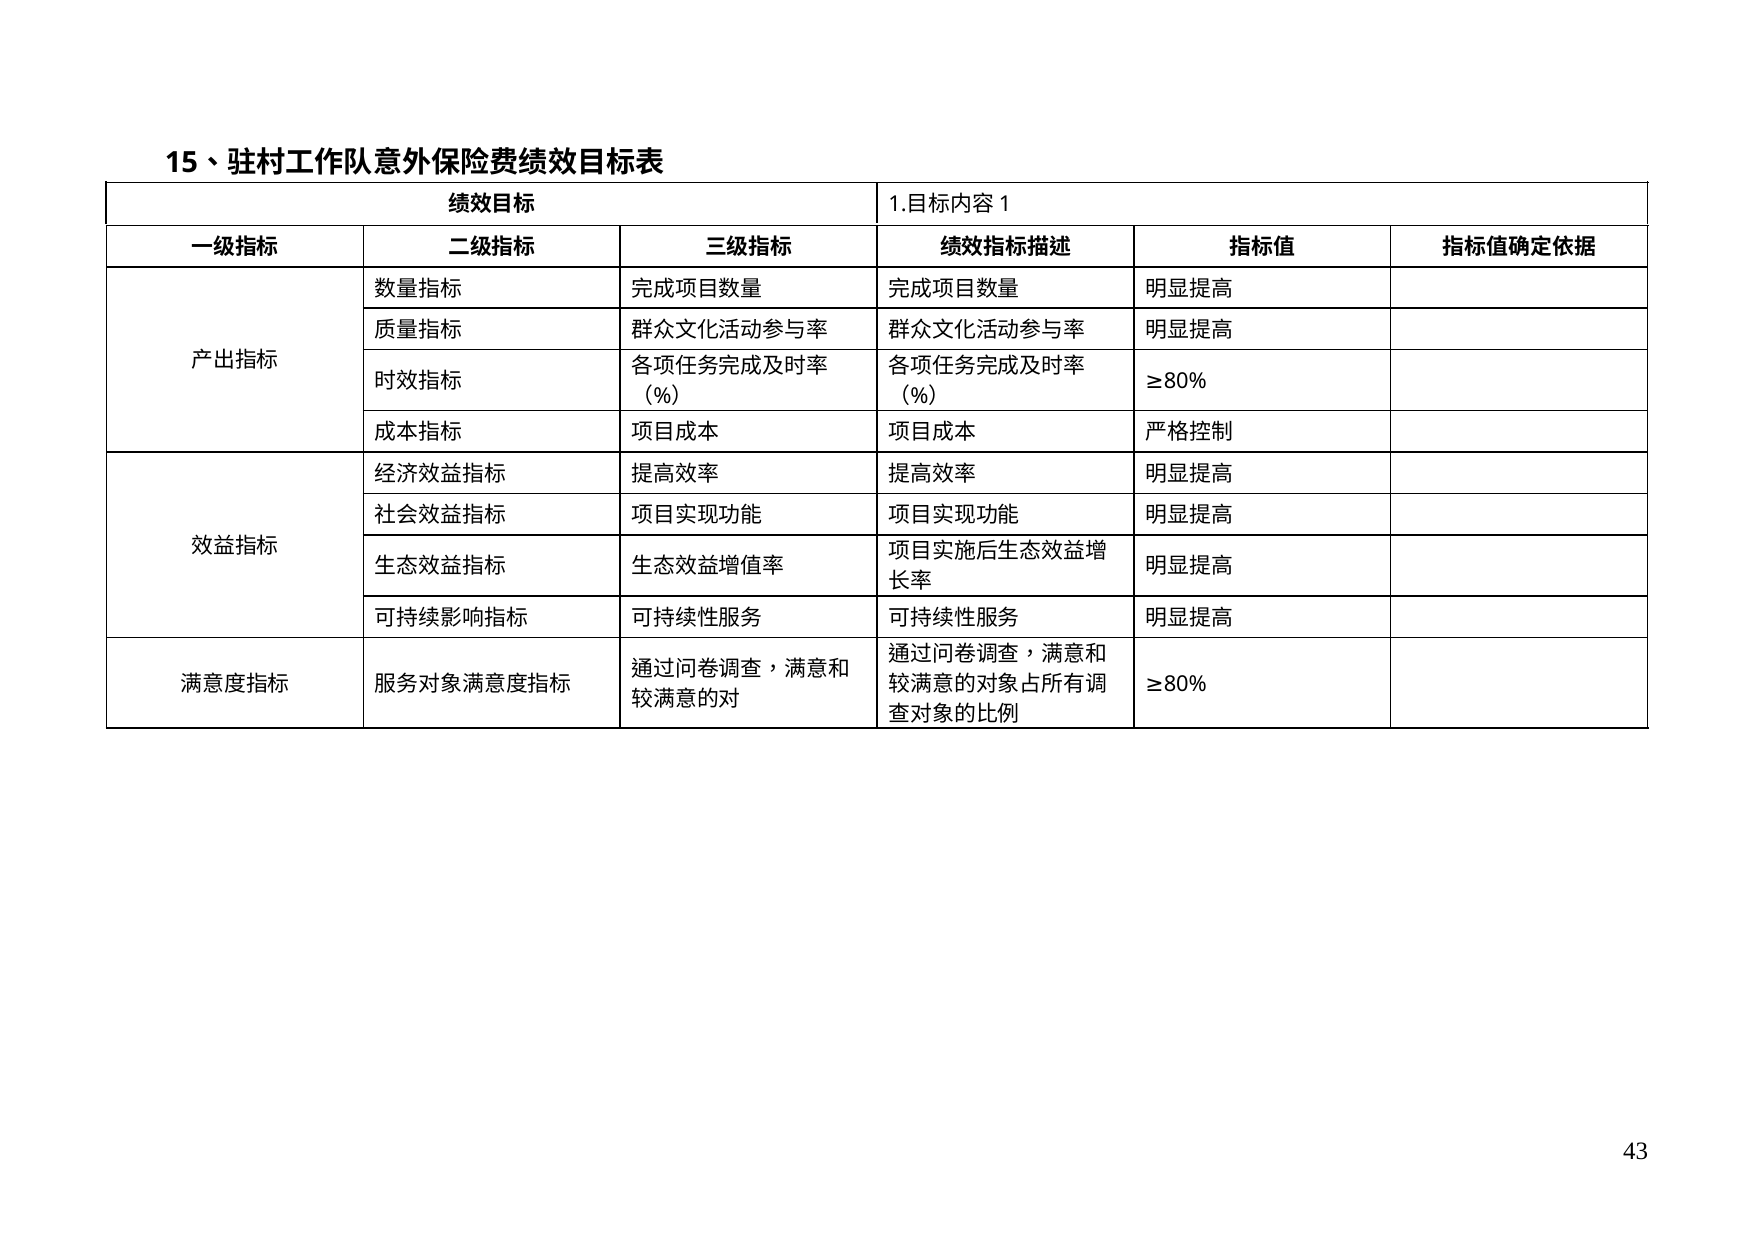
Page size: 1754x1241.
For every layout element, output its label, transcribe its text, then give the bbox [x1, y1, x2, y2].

table_cell [1391, 411, 1647, 451]
table_cell [1391, 453, 1647, 492]
table_cell [1391, 309, 1647, 349]
table_cell 明显提高 [1135, 309, 1390, 349]
table_cell 群众文化活动参与率 [621, 309, 876, 349]
table_cell 质量指标 [364, 309, 619, 349]
table_cell 服务对象满意度指标 [364, 638, 619, 727]
table_cell 生态效益指标 [364, 536, 619, 595]
table_cell 产出指标 [107, 268, 363, 451]
table_cell [1391, 597, 1647, 636]
table_cell 严格控制 [1135, 411, 1390, 451]
table_cell 提高效率 [621, 453, 876, 492]
text 15、驻村工作队意外保险费绩效目标表 [106, 142, 1648, 181]
table_cell 各项任务完成及时率（%） [878, 350, 1133, 410]
table_header 1.目标内容1 [878, 183, 1647, 223]
table_cell [1391, 350, 1647, 410]
table_cell 项目成本 [621, 411, 876, 451]
table_cell 时效指标 [364, 350, 619, 410]
table_cell 明显提高 [1135, 268, 1390, 307]
table_cell [1391, 536, 1647, 595]
table_cell 经济效益指标 [364, 453, 619, 492]
table_cell 项目实施后生态效益增长率 [878, 536, 1133, 595]
table_header 三级指标 [621, 226, 876, 266]
table_cell 明显提高 [1135, 536, 1390, 595]
table_cell 项目成本 [878, 411, 1133, 451]
table_cell 项目实现功能 [878, 494, 1133, 534]
table_header 指标值确定依据 [1391, 226, 1647, 266]
table_header 绩效目标 [107, 183, 876, 223]
table_cell 数量指标 [364, 268, 619, 307]
table_cell ≥80% [1135, 350, 1390, 410]
table_cell 社会效益指标 [364, 494, 619, 534]
table_cell [1391, 494, 1647, 534]
table_cell 明显提高 [1135, 597, 1390, 636]
table_cell 项目实现功能 [621, 494, 876, 534]
table_cell 明显提高 [1135, 494, 1390, 534]
table_cell 各项任务完成及时率（%） [621, 350, 876, 410]
table_cell 通过问卷调查，满意和较满意的对象占所有调查对象的比例 [878, 638, 1133, 727]
table_cell 群众文化活动参与率 [878, 309, 1133, 349]
table_cell 成本指标 [364, 411, 619, 451]
table_header 绩效指标描述 [878, 226, 1133, 266]
table_cell 可持续性服务 [878, 597, 1133, 636]
table_header 二级指标 [364, 226, 619, 266]
table_cell 完成项目数量 [621, 268, 876, 307]
table_cell 效益指标 [107, 453, 363, 636]
table_header 一级指标 [107, 226, 363, 266]
table_cell 生态效益增值率 [621, 536, 876, 595]
table_cell 可持续影响指标 [364, 597, 619, 636]
table_cell [1391, 268, 1647, 307]
table_cell 通过问卷调查，满意和较满意的对 [621, 638, 876, 727]
table_cell ≥80% [1135, 638, 1390, 727]
table_cell 完成项目数量 [878, 268, 1133, 307]
table_cell 提高效率 [878, 453, 1133, 492]
table_cell [1391, 638, 1647, 727]
table_header 指标值 [1135, 226, 1390, 266]
table_cell 明显提高 [1135, 453, 1390, 492]
table_cell 可持续性服务 [621, 597, 876, 636]
table_cell 满意度指标 [107, 638, 363, 727]
